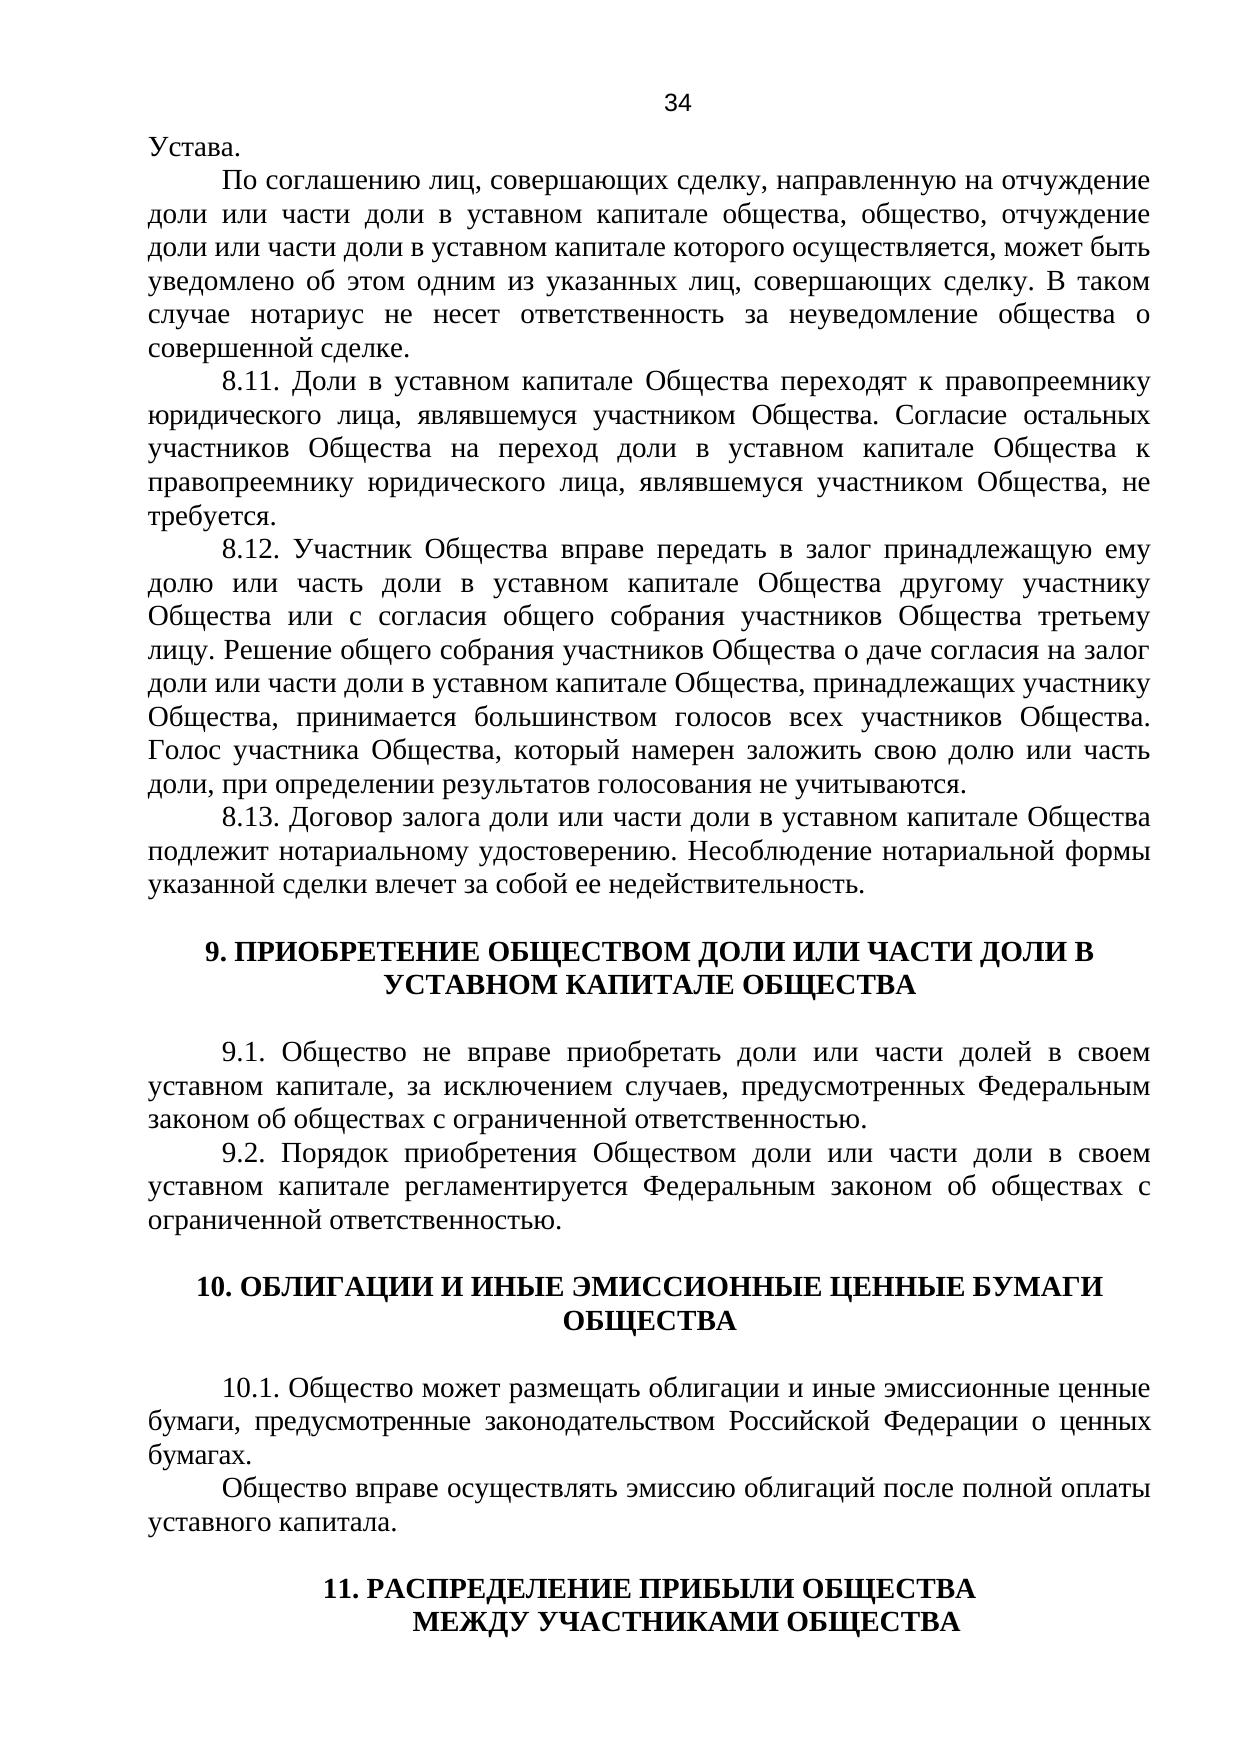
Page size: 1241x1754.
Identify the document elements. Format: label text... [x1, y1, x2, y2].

text 9.2. Порядок приобретения Обществом доли или части доли в своем уставном капитале регламентируется Федеральным законом об обществах с ограниченной ответственностью. [148, 1135, 1152, 1236]
text По соглашению лиц, совершающих сделку, направленную на отчуждение доли или части доли в уставном капитале общества, общество, отчуждение доли или части доли в уставном капитале которого осуществляется, может быть уведомлено об этом одним из указанных лиц, совершающих сделку. В таком случае нотариус не несет ответственность за неуведомление общества о совершенной сделке. [148, 162, 1152, 363]
text 8.11. Доли в уставном капитале Общества переходят к правопреемнику юридического лица, являвшемуся участником Общества. Согласие остальных участников Общества на переход доли в уставном капитале Общества к правопреемнику юридического лица, являвшемуся участником Общества, не требуется. [148, 363, 1152, 531]
text 8.12. Участник Общества вправе передать в залог принадлежащую ему долю или часть доли в уставном капитале Общества другому участнику Общества или с согласия общего собрания участников Общества третьему лицу. Решение общего собрания участников Общества о даче согласия на залог доли или части доли в уставном капитале Общества, принадлежащих участнику Общества, принимается большинством голосов всех участников Общества. Голос участника Общества, который намерен заложить свою долю или часть доли, при определении результатов голосования не учитываются. [148, 531, 1152, 799]
text Общество вправе осуществлять эмиссию облигаций после полной оплаты уставного капитала. [148, 1470, 1152, 1537]
text 8.13. Договор залога доли или части доли в уставном капитале Общества подлежит нотариальному удостоверению. Несоблюдение нотариальной формы указанной сделки влечет за собой ее недействительность. [148, 799, 1152, 900]
text 11. РАСПРЕДЕЛЕНИЕ ПРИБЫЛИ ОБЩЕСТВА [148, 1571, 1152, 1604]
text 9.1. Общество не вправе приобретать доли или части долей в своем уставном капитале, за исключением случаев, предусмотренных Федеральным законом об обществах с ограниченной ответственностью. [148, 1034, 1152, 1135]
text 10.1. Общество может размещать облигации и иные эмиссионные ценные бумаги, предусмотренные законодательством Российской Федерации о ценных бумагах. [148, 1370, 1152, 1470]
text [148, 129, 1152, 162]
text МЕЖДУ УЧАСТНИКАМИ ОБЩЕСТВА [148, 1604, 1152, 1638]
text 10. ОБЛИГАЦИИ И ИНЫЕ ЭМИССИОННЫЕ ЦЕННЫЕ БУМАГИ ОБЩЕСТВА [148, 1269, 1152, 1336]
text 9. ПРИОБРЕТЕНИЕ ОБЩЕСТВОМ ДОЛИ ИЛИ ЧАСТИ ДОЛИ В УСТАВНОМ КАПИТАЛЕ ОБЩЕСТВА [148, 934, 1152, 1001]
